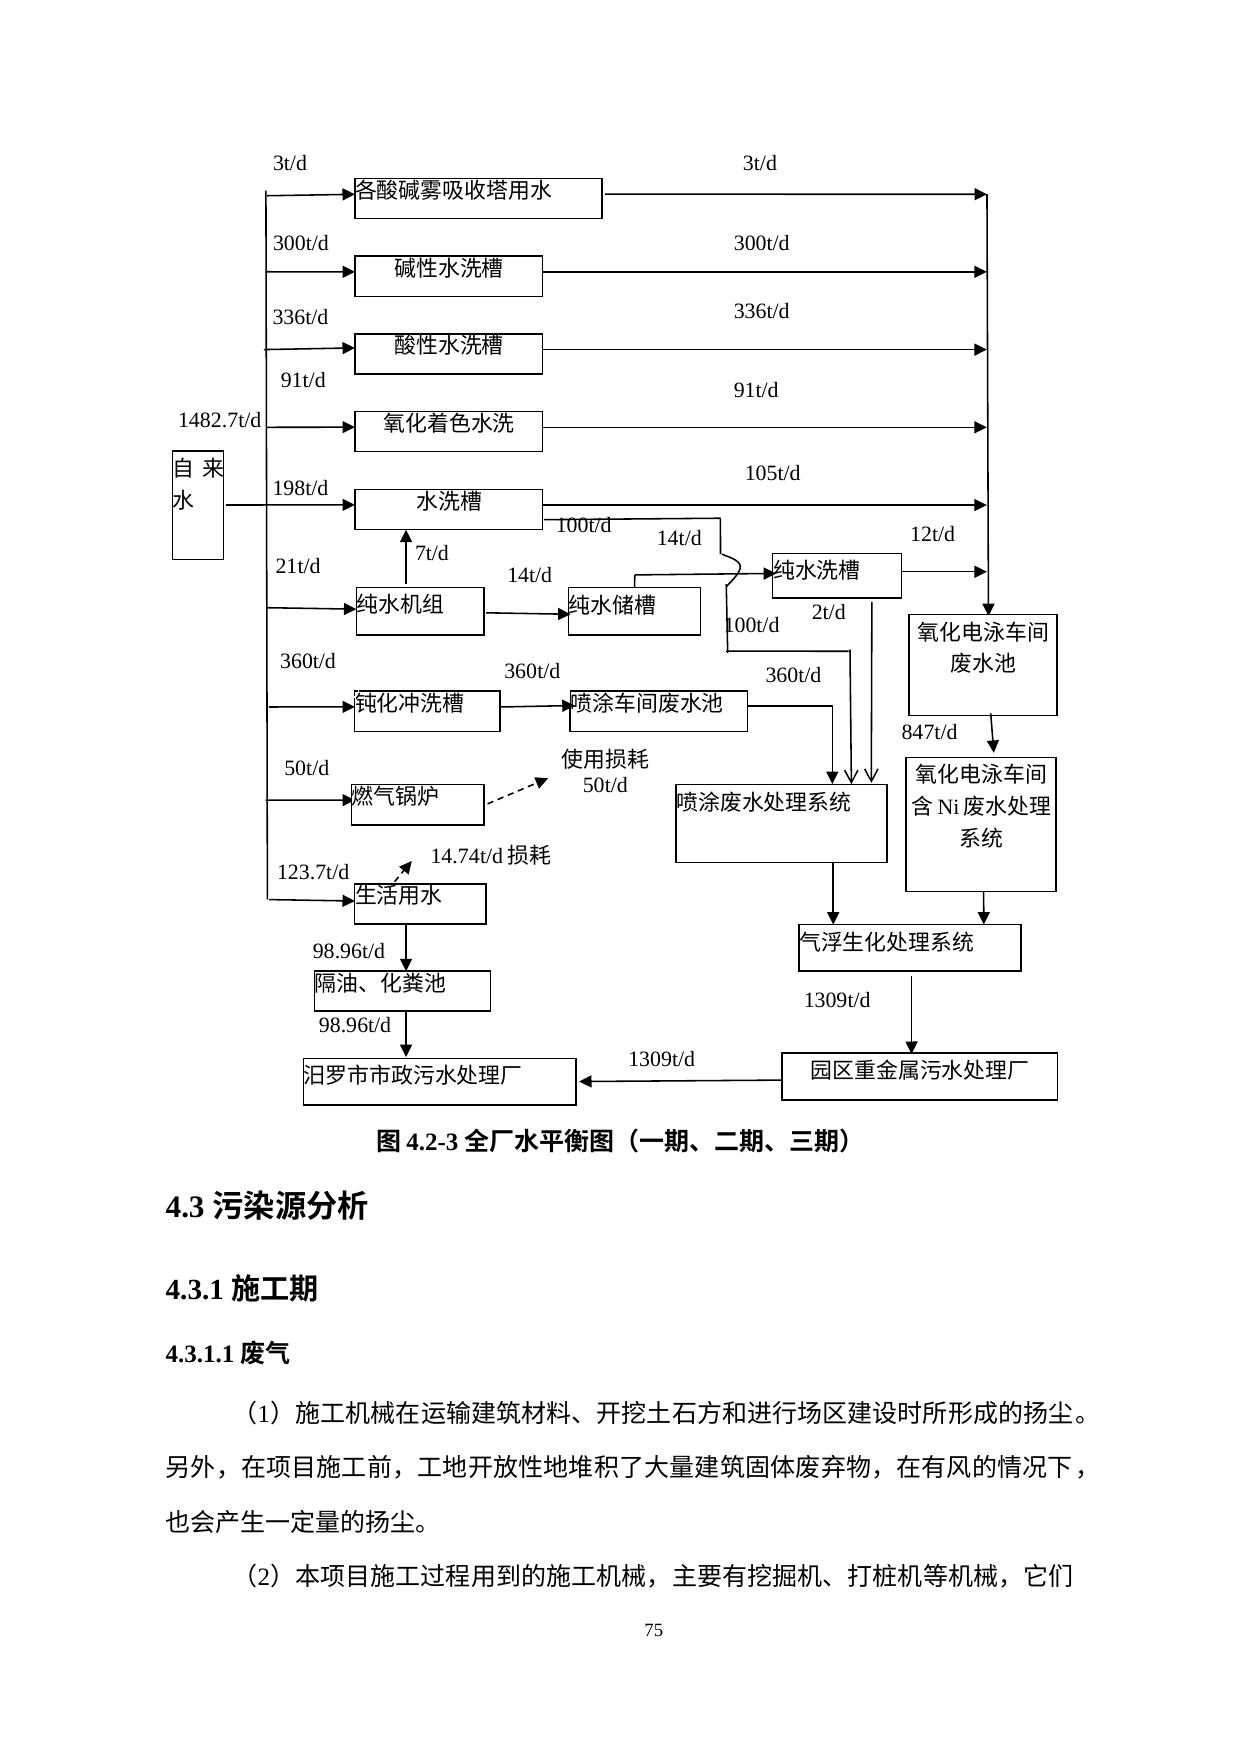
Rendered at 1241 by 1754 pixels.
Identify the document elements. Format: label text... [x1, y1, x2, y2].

subtitle 4.3.1 施工期 [165, 1265, 1075, 1307]
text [165, 1557, 1075, 1593]
subtitle 4.3 污染源分析 [165, 1181, 1075, 1226]
text 图4.2-3 全厂水平衡图（一期、二期、三期） [165, 1121, 1075, 1158]
subtitle 4.3.1.1 废气 [165, 1334, 1075, 1370]
text （1）施工机械在运输建筑材料、开挖土石方和进行场区建设时所形成的扬尘。另外，在项目施工前，工地开放性地堆积了大量建筑固体废弃物，在有风的情况下，也会产生一定量的扬尘。 [165, 1393, 1075, 1538]
